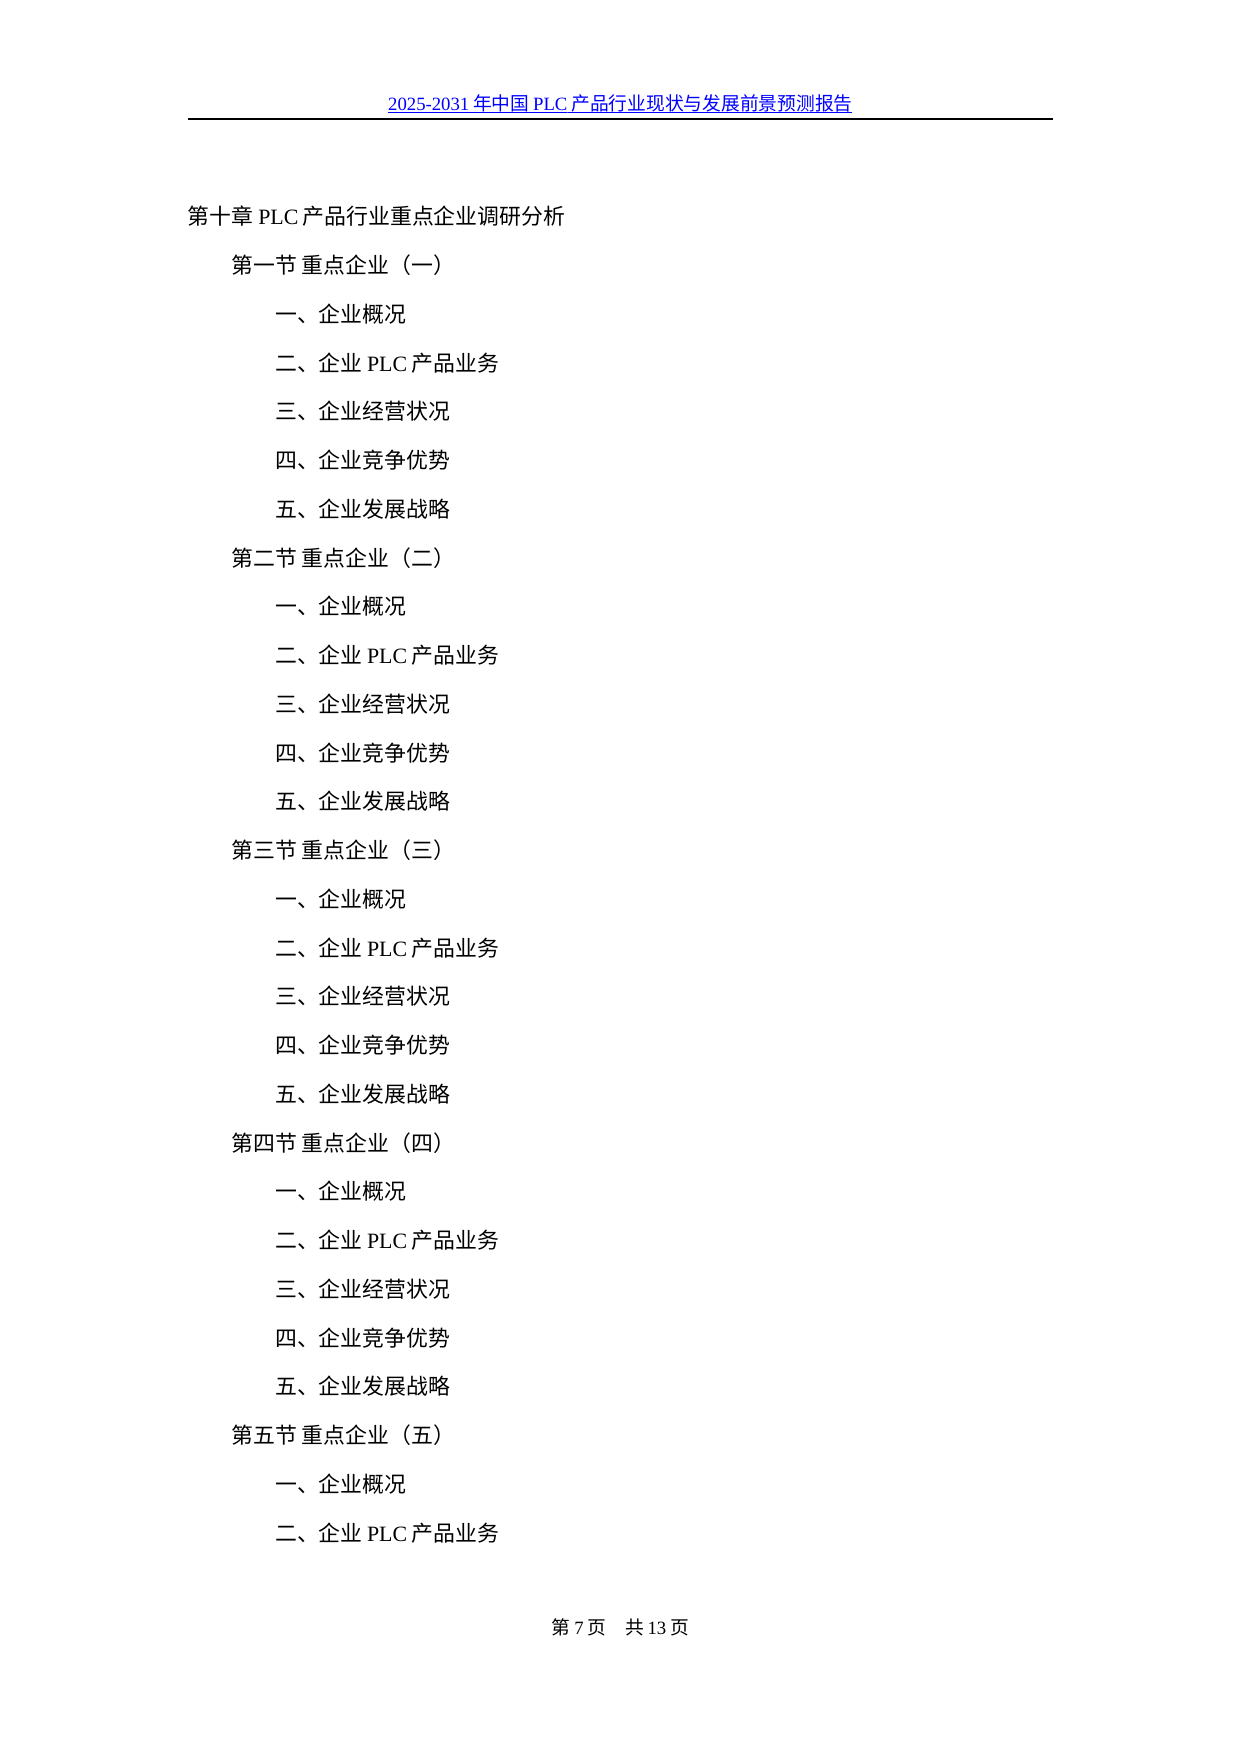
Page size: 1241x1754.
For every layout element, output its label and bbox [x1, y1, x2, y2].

text [187, 150, 1053, 1548]
